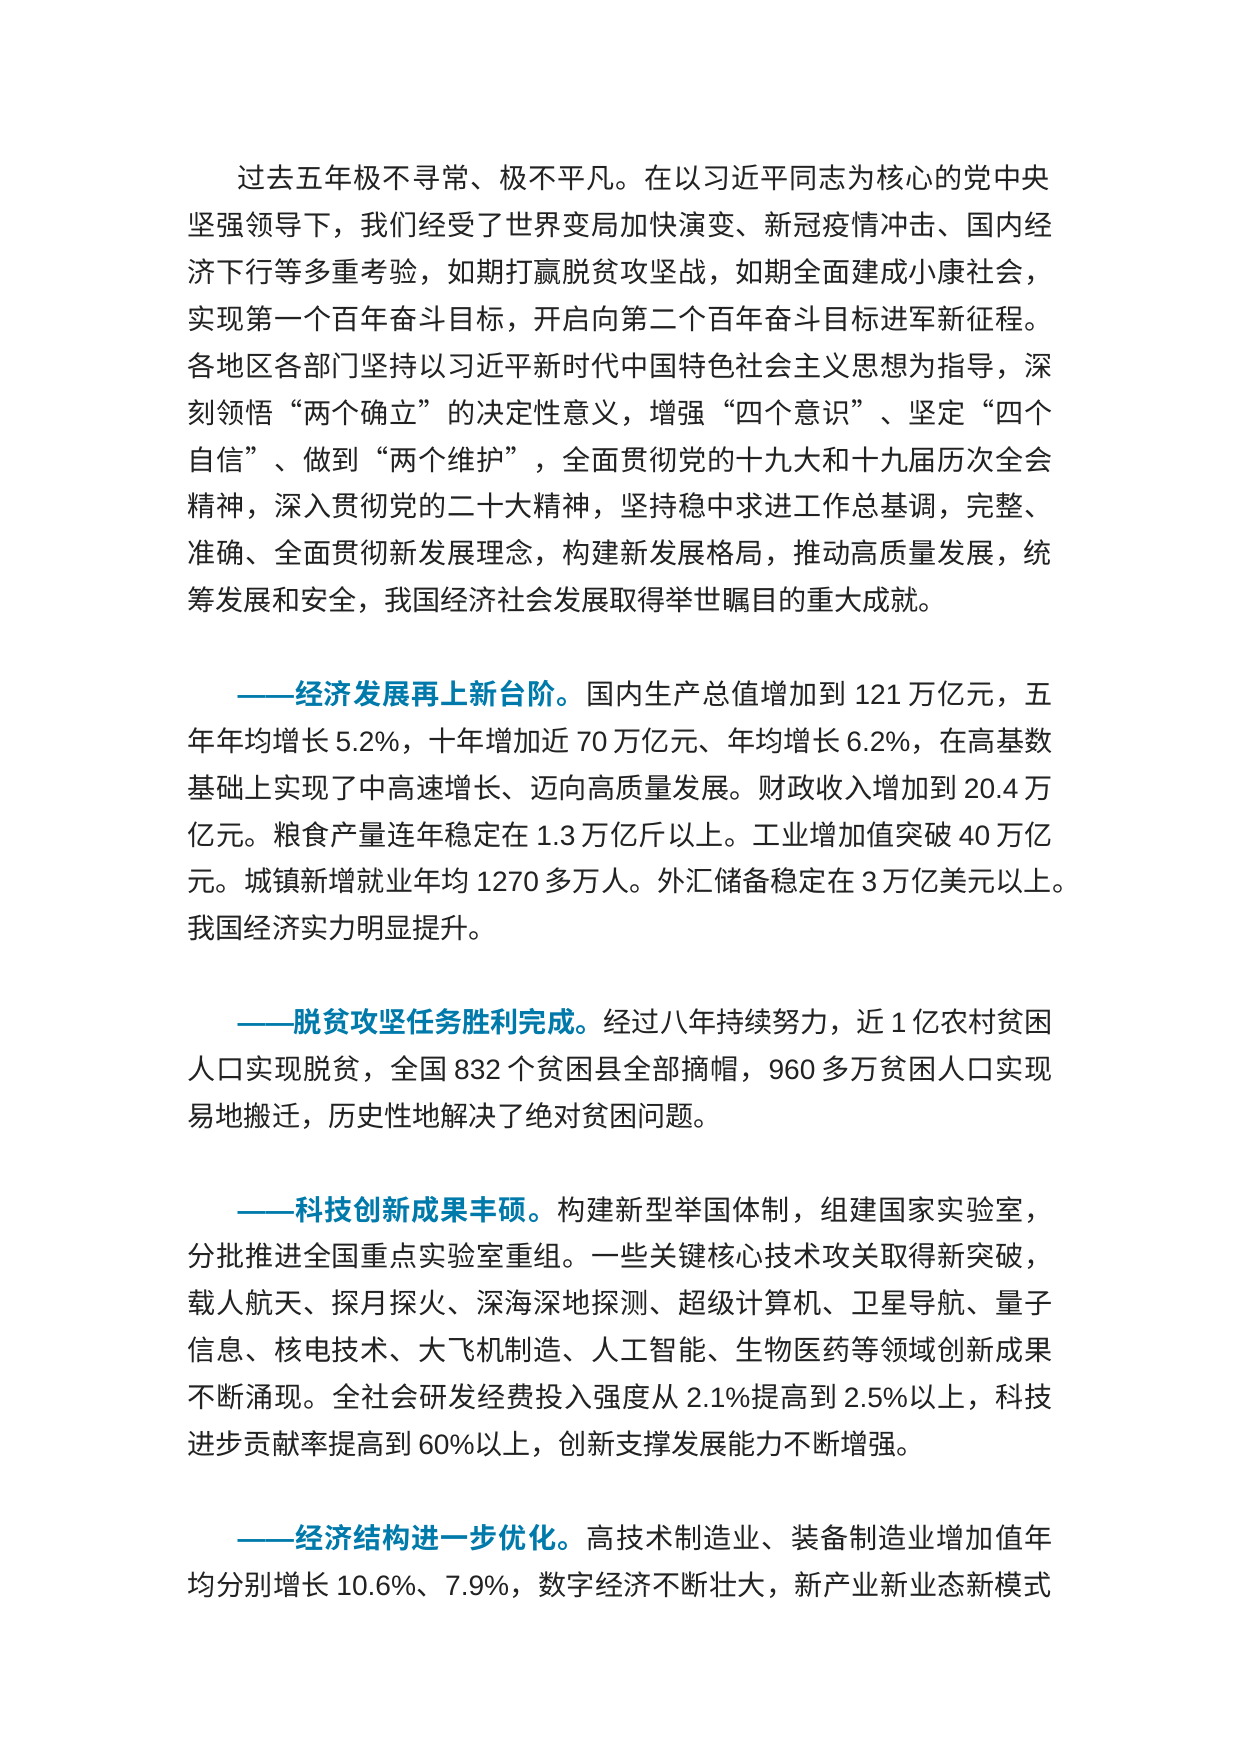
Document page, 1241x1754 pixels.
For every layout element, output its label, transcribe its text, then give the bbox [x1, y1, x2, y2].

text 过去五年极不寻常、极不平凡。在以习近平同志为核心的党中央坚强领导下，我们经受了世界变局加快演变、新冠疫情冲击、国内经济下行等多重考验，如期打赢脱贫攻坚战，如期全面建成小康社会，实现第一个百年奋斗目标，开启向第二个百年奋斗目标进军新征程。各地区各部门坚持以习近平新时代中国特色社会主义思想为指导，深刻领悟“两个确立”的决定性意义，增强“四个意识”、坚定“四个自信”、做到“两个维护”，全面贯彻党的十九大和十九届历次全会精神，深入贯彻党的二十大精神，坚持稳中求进工作总基调，完整、准确、全面贯彻新发展理念，构建新发展格局，推动高质量发展，统筹发展和安全，我国经济社会发展取得举世瞩目的重大成就。 [187, 150, 1053, 619]
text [187, 1509, 1053, 1603]
text ——科技创新成果丰硕。构建新型举国体制，组建国家实验室，分批推进全国重点实验室重组。一些关键核心技术攻关取得新突破，载人航天、探月探火、深海深地探测、超级计算机、卫星导航、量子信息、核电技术、大飞机制造、人工智能、生物医药等领域创新成果不断涌现。全社会研发经费投入强度从2.1%提高到2.5%以上，科技进步贡献率提高到60%以上，创新支撑发展能力不断增强。 [187, 1181, 1053, 1462]
text ——经济发展再上新台阶。国内生产总值增加到121万亿元，五年年均增长5.2%，十年增加近70万亿元、年均增长6.2%，在高基数基础上实现了中高速增长、迈向高质量发展。财政收入增加到20.4万亿元。粮食产量连年稳定在1.3万亿斤以上。工业增加值突破40万亿元。城镇新增就业年均1270多万人。外汇储备稳定在3万亿美元以上。我国经济实力明显提升。 [187, 666, 1053, 947]
text ——脱贫攻坚任务胜利完成。经过八年持续努力，近1亿农村贫困人口实现脱贫，全国832个贫困县全部摘帽，960多万贫困人口实现易地搬迁，历史性地解决了绝对贫困问题。 [187, 994, 1053, 1134]
